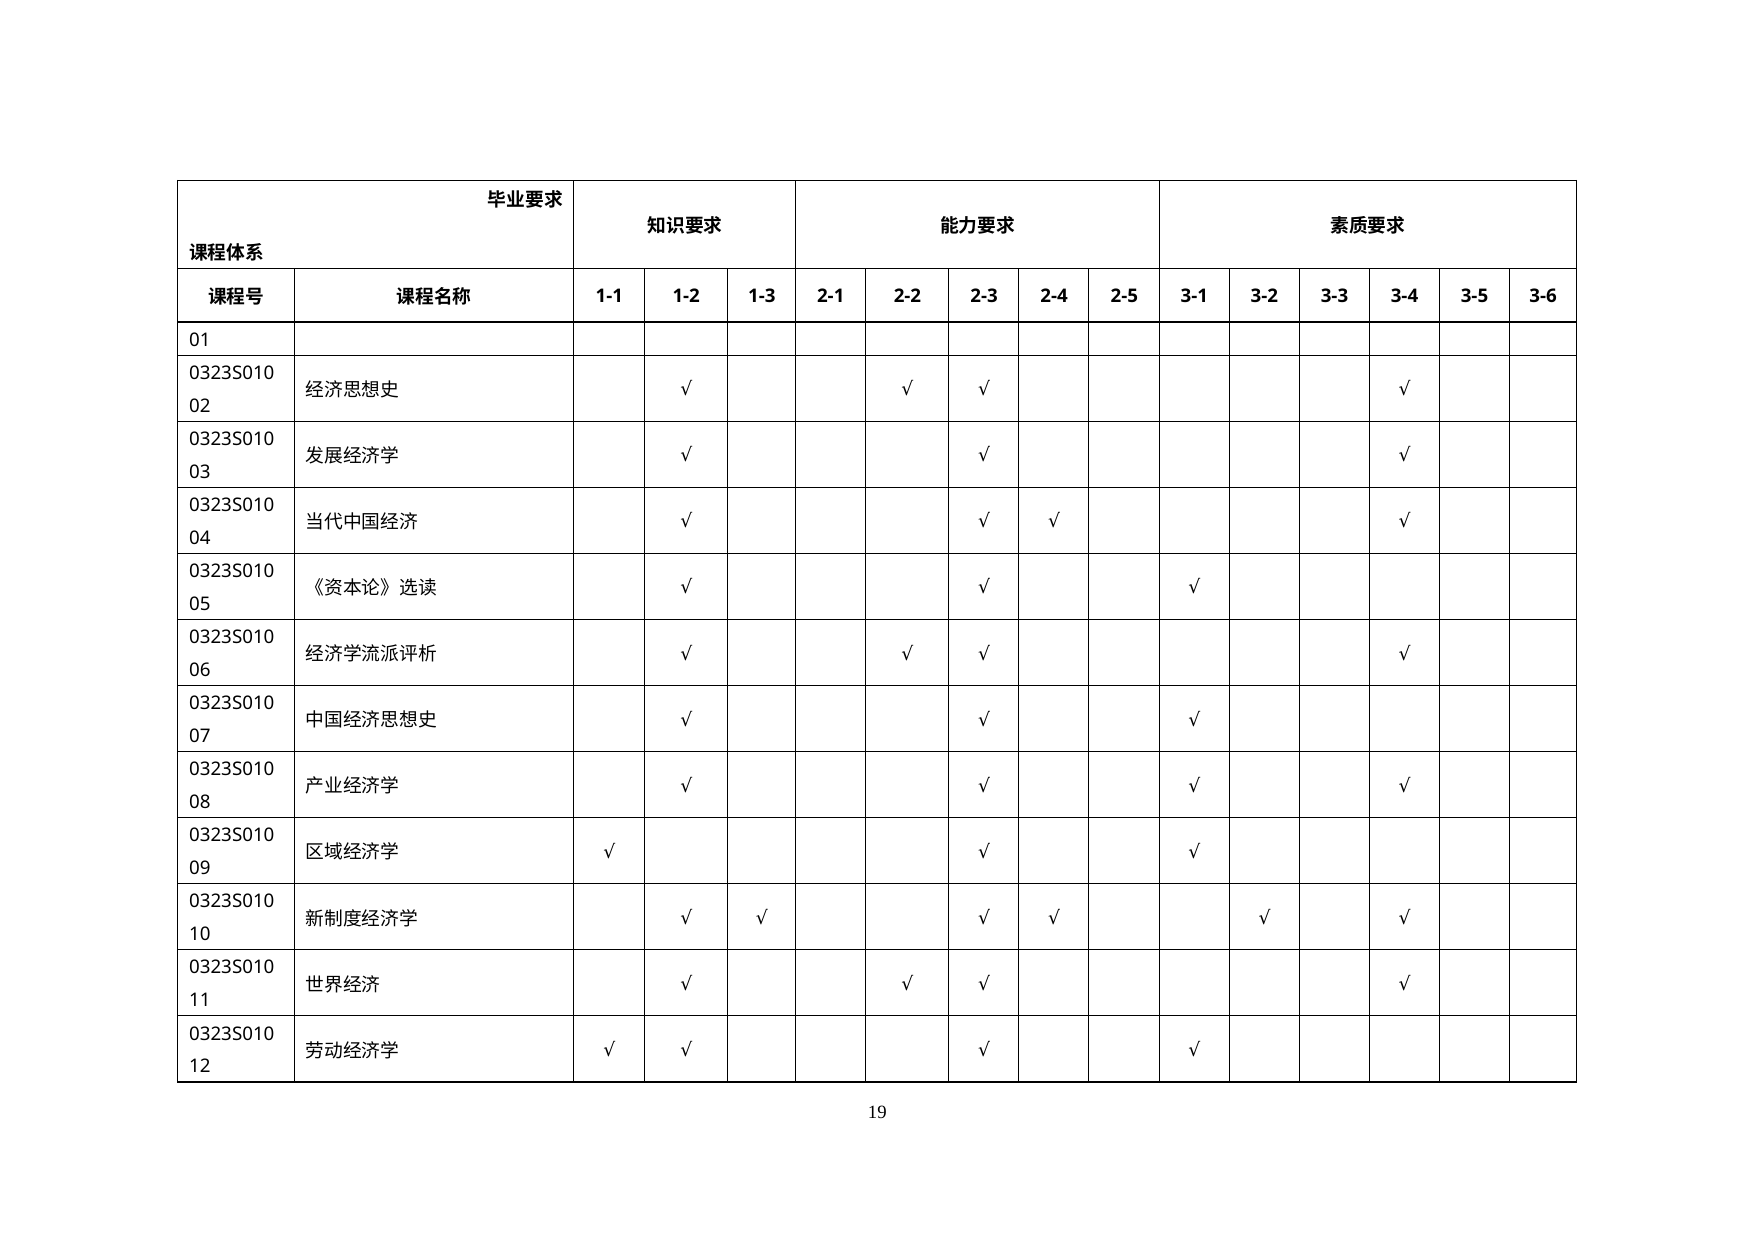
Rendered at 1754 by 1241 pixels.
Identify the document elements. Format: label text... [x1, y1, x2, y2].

table_cell [1440, 752, 1509, 817]
table_cell [866, 488, 948, 553]
table_cell [1300, 554, 1369, 619]
table_cell [1510, 1016, 1576, 1081]
table_cell [796, 884, 865, 949]
table_cell 3-4 [1370, 269, 1439, 321]
table_cell [1510, 323, 1576, 355]
table_cell [1230, 752, 1299, 817]
table_cell √ [1370, 488, 1439, 553]
table_cell [1300, 752, 1369, 817]
table_cell [1160, 620, 1229, 685]
table_cell [866, 554, 948, 619]
table_cell [574, 884, 644, 949]
table_cell 发展经济学 [295, 422, 573, 487]
table_cell 1-3 [728, 269, 795, 321]
table_cell √ [949, 554, 1018, 619]
table_cell [1230, 356, 1299, 421]
table_cell [728, 950, 795, 1015]
table_cell [1300, 620, 1369, 685]
table_cell [866, 884, 948, 949]
table_cell √ [1019, 323, 1088, 355]
table_cell √ [949, 752, 1018, 817]
table_cell [866, 818, 948, 883]
table_cell [866, 1016, 948, 1081]
table_cell [1510, 884, 1576, 949]
table_cell [1160, 323, 1229, 355]
table_cell √ [1160, 752, 1229, 817]
table_cell √ [1370, 752, 1439, 817]
table_cell √ [1370, 950, 1439, 1015]
table_cell [866, 323, 948, 355]
table_cell [1089, 884, 1159, 949]
table_cell 中国经济思想史 [295, 686, 573, 751]
table_cell [1160, 422, 1229, 487]
table_header 能力要求 [796, 181, 1159, 268]
table_cell [1089, 554, 1159, 619]
table_cell 3-1 [1160, 269, 1229, 321]
table_cell [1510, 554, 1576, 619]
table_cell [1160, 884, 1229, 949]
table_cell [1019, 356, 1088, 421]
table_cell [796, 554, 865, 619]
table_cell 0323S01011 [178, 950, 294, 1015]
table_cell √ [949, 323, 1018, 355]
table_cell 产业经济学 [295, 752, 573, 817]
table_cell √ [866, 950, 948, 1015]
table_cell √ [1019, 488, 1088, 553]
table_cell [1440, 884, 1509, 949]
table_cell [1160, 356, 1229, 421]
table_cell [1440, 488, 1509, 553]
table_cell [1440, 356, 1509, 421]
table_cell √ [1160, 554, 1229, 619]
table_cell 0323S01002 [178, 356, 294, 421]
table_cell 3-2 [1230, 269, 1299, 321]
table_cell √ [1370, 620, 1439, 685]
table_cell [728, 686, 795, 751]
table_cell [1089, 1016, 1159, 1081]
table_header 知识要求 [574, 181, 795, 268]
table_cell √ [866, 356, 948, 421]
table_cell 0323S01003 [178, 422, 294, 487]
table_cell [866, 422, 948, 487]
table_cell √ [645, 752, 727, 817]
table_cell [796, 488, 865, 553]
table_cell 0323S01012 [178, 1016, 294, 1081]
table_cell [728, 356, 795, 421]
table_cell 2-2 [866, 269, 948, 321]
table_cell [1230, 323, 1299, 355]
table_cell [1230, 1016, 1299, 1081]
table_cell 0323S01001 [178, 323, 294, 355]
table_cell [1440, 554, 1509, 619]
table_cell [574, 620, 644, 685]
table_cell [728, 818, 795, 883]
table_cell [1300, 488, 1369, 553]
table_cell [574, 686, 644, 751]
table_cell 0323S01010 [178, 884, 294, 949]
table_cell [1370, 323, 1439, 355]
table_cell [1300, 884, 1369, 949]
table_cell [1230, 818, 1299, 883]
table_cell [1089, 686, 1159, 751]
table_cell 2-3 [949, 269, 1018, 321]
table_cell [1510, 818, 1576, 883]
table_cell √ [645, 488, 727, 553]
table_cell [1019, 950, 1088, 1015]
table_cell [1300, 950, 1369, 1015]
table_cell [728, 752, 795, 817]
table_cell √ [1160, 1016, 1229, 1081]
table_cell [1300, 422, 1369, 487]
table_cell 新制度经济学 [295, 884, 573, 949]
table_cell [1300, 686, 1369, 751]
table_cell [1089, 818, 1159, 883]
table_cell [1089, 620, 1159, 685]
table_cell [1089, 356, 1159, 421]
table_cell [1370, 818, 1439, 883]
table_cell [1089, 422, 1159, 487]
table_cell [1370, 686, 1439, 751]
table_cell [1440, 950, 1509, 1015]
table_cell [728, 422, 795, 487]
table_cell [1440, 818, 1509, 883]
table_cell [1510, 356, 1576, 421]
table_cell [1510, 950, 1576, 1015]
table_cell 3-6 [1510, 269, 1576, 321]
table_cell [1019, 752, 1088, 817]
table_cell √ [1160, 686, 1229, 751]
table_cell [574, 422, 644, 487]
table_cell [574, 356, 644, 421]
table_cell 0323S01007 [178, 686, 294, 751]
table_cell [1510, 422, 1576, 487]
table_cell 2-1 [796, 269, 865, 321]
table_cell [1230, 950, 1299, 1015]
table_cell [574, 488, 644, 553]
table_cell [1019, 818, 1088, 883]
table_header 素质要求 [1160, 181, 1576, 268]
table_cell [1300, 356, 1369, 421]
table_cell 中国经济史 [295, 323, 573, 355]
table_cell [1510, 686, 1576, 751]
table_cell [1089, 323, 1159, 355]
table_cell [796, 356, 865, 421]
table_cell 世界经济 [295, 950, 573, 1015]
table_cell √ [1370, 884, 1439, 949]
table_header 毕业要求 课程体系 [178, 181, 573, 268]
table_cell 当代中国经济 [295, 488, 573, 553]
table_cell [1230, 686, 1299, 751]
table_cell √ [645, 323, 727, 355]
table_cell 0323S01004 [178, 488, 294, 553]
table_cell 经济思想史 [295, 356, 573, 421]
table_cell [796, 1016, 865, 1081]
table_cell 2-5 [1089, 269, 1159, 321]
table_cell [1440, 323, 1509, 355]
table_cell 课程名称 [295, 269, 573, 321]
table_cell [1089, 488, 1159, 553]
table_cell 区域经济学 [295, 818, 573, 883]
table_cell [1089, 950, 1159, 1015]
table_cell 0323S01009 [178, 818, 294, 883]
table_cell [1160, 950, 1229, 1015]
table_cell [1300, 323, 1369, 355]
table_cell 3-5 [1440, 269, 1509, 321]
table_cell [728, 323, 795, 355]
table_cell [1230, 554, 1299, 619]
table_cell [796, 950, 865, 1015]
table_cell √ [949, 818, 1018, 883]
table_cell [1300, 818, 1369, 883]
table_cell √ [949, 356, 1018, 421]
table_cell √ [645, 620, 727, 685]
table_cell [728, 620, 795, 685]
table_cell [1019, 554, 1088, 619]
table_cell [1510, 488, 1576, 553]
table_cell √ [574, 1016, 644, 1081]
table_cell √ [866, 620, 948, 685]
table_cell [574, 950, 644, 1015]
table_cell 课程号 [178, 269, 294, 321]
table_cell [796, 422, 865, 487]
table_cell [796, 686, 865, 751]
table_cell [728, 554, 795, 619]
table_cell [1230, 620, 1299, 685]
table_cell [1019, 422, 1088, 487]
table_cell 2-4 [1019, 269, 1088, 321]
table_cell √ [574, 818, 644, 883]
table_cell √ [1230, 884, 1299, 949]
table_cell [728, 488, 795, 553]
table_cell [1089, 752, 1159, 817]
table_cell 0323S01008 [178, 752, 294, 817]
table_cell [728, 1016, 795, 1081]
table_cell [1440, 686, 1509, 751]
table_cell 劳动经济学 [295, 1016, 573, 1081]
table_cell 3-3 [1300, 269, 1369, 321]
table_cell √ [949, 620, 1018, 685]
table_cell √ [645, 884, 727, 949]
table_cell [645, 818, 727, 883]
table_cell √ [1160, 818, 1229, 883]
table_cell [1440, 422, 1509, 487]
table_cell 经济学流派评析 [295, 620, 573, 685]
table_cell √ [1370, 422, 1439, 487]
table_cell √ [949, 686, 1018, 751]
table_cell [1440, 1016, 1509, 1081]
table_cell √ [645, 422, 727, 487]
table_cell [1019, 1016, 1088, 1081]
table_cell [1440, 620, 1509, 685]
table_cell √ [645, 1016, 727, 1081]
table_cell [1370, 554, 1439, 619]
table_cell [1230, 422, 1299, 487]
table_cell 0323S01006 [178, 620, 294, 685]
table_cell √ [949, 422, 1018, 487]
table_cell [796, 752, 865, 817]
table_cell [1230, 488, 1299, 553]
table_cell [796, 323, 865, 355]
table_cell [1510, 752, 1576, 817]
table_cell √ [949, 1016, 1018, 1081]
table_cell [1510, 620, 1576, 685]
table_cell [866, 686, 948, 751]
table_cell 1-1 [574, 269, 644, 321]
table_cell [1160, 488, 1229, 553]
table_cell √ [728, 884, 795, 949]
table_cell √ [949, 488, 1018, 553]
table_cell √ [645, 554, 727, 619]
table_cell √ [949, 950, 1018, 1015]
table_cell [1019, 620, 1088, 685]
table_cell [796, 818, 865, 883]
table_cell 1-2 [645, 269, 727, 321]
table_cell √ [1019, 884, 1088, 949]
table_cell √ [645, 950, 727, 1015]
table_cell 0323S01005 [178, 554, 294, 619]
table_cell [796, 620, 865, 685]
table_cell √ [1370, 356, 1439, 421]
table_cell 《资本论》选读 [295, 554, 573, 619]
table_cell √ [645, 686, 727, 751]
table_cell [574, 752, 644, 817]
table_cell [1019, 686, 1088, 751]
table_cell [1370, 1016, 1439, 1081]
table_cell √ [574, 323, 644, 355]
table_cell [866, 752, 948, 817]
table_cell [1300, 1016, 1369, 1081]
table_cell √ [645, 356, 727, 421]
table_cell [574, 554, 644, 619]
table_cell √ [949, 884, 1018, 949]
